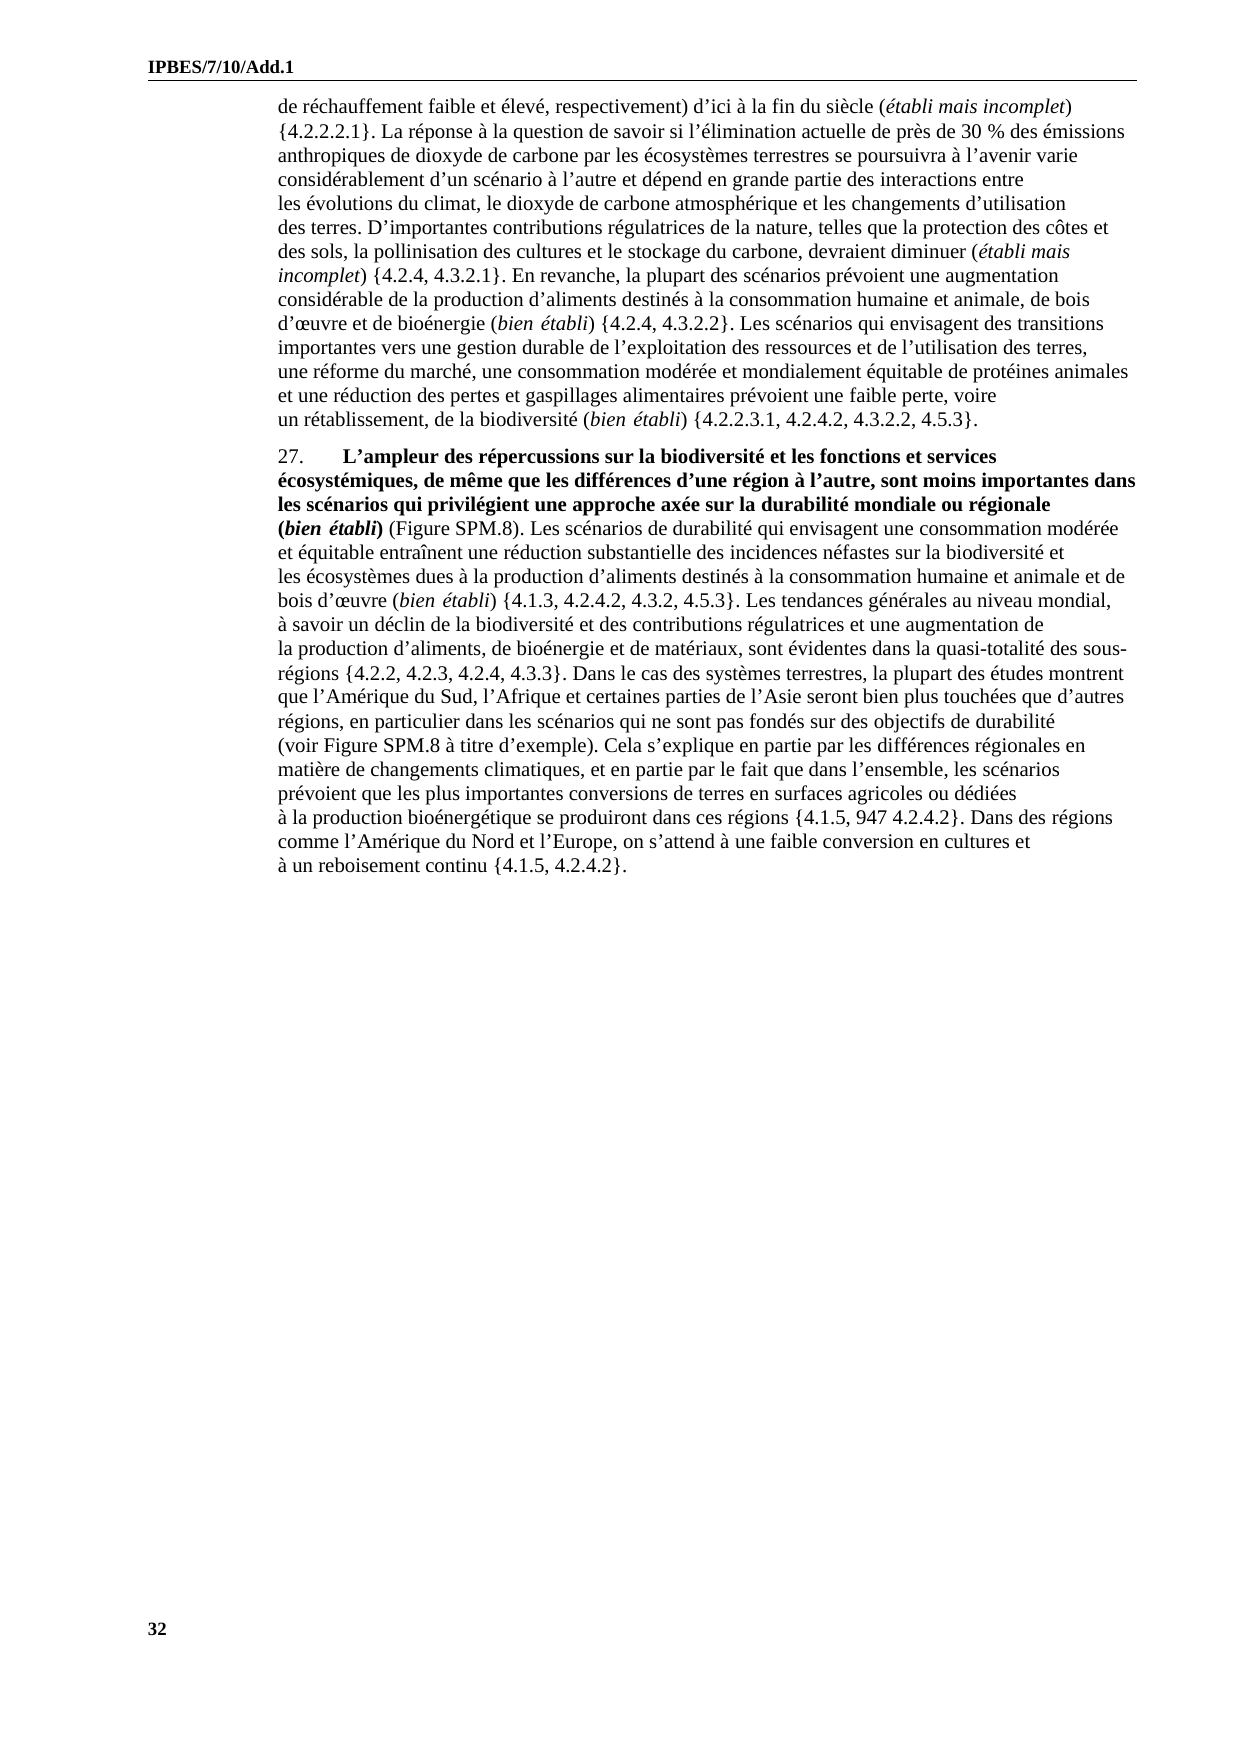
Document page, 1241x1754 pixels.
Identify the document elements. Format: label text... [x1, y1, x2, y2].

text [278, 94, 1137, 431]
text 27. L’ampleur des répercussions sur la biodiversité et les fonctions et services écosystémiques, de même que les différences d’une région à l’autre, sont moins importantes dans les scénarios qui privilégient une approche axée sur la durabilité mondiale ou régionale (bien établi) (Figure SPM.8). Les scénarios de durabilité qui envisagent une consommation modérée et équitable entraînent une réduction substantielle des incidences néfastes sur la biodiversité et les écosystèmes dues à la production d’aliments destinés à la consommation humaine et animale et de bois d’œuvre (bien établi) {4.1.3, 4.2.4.2, 4.3.2, 4.5.3}. Les tendances générales au niveau mondial, à savoir un déclin de la biodiversité et des contributions régulatrices et une augmentation de la production d’aliments, de bioénergie et de matériaux, sont évidentes dans la quasi-totalité des sous-régions {4.2.2, 4.2.3, 4.2.4, 4.3.3}. Dans le cas des systèmes terrestres, la plupart des études montrent que l’Amérique du Sud, l’Afrique et certaines parties de l’Asie seront bien plus touchées que d’autres régions, en particulier dans les scénarios qui ne sont pas fondés sur des objectifs de durabilité (voir Figure SPM.8 à titre d’exemple). Cela s’explique en partie par les différences régionales en matière de changements climatiques, et en partie par le fait que dans l’ensemble, les scénarios prévoient que les plus importantes conversions de terres en surfaces agricoles ou dédiées à la production bioénergétique se produiront dans ces régions {4.1.5, 947 4.2.4.2}. Dans des régions comme l’Amérique du Nord et l’Europe, on s’attend à une faible conversion en cultures et à un reboisement continu {4.1.5, 4.2.4.2}. [278, 444, 1137, 877]
